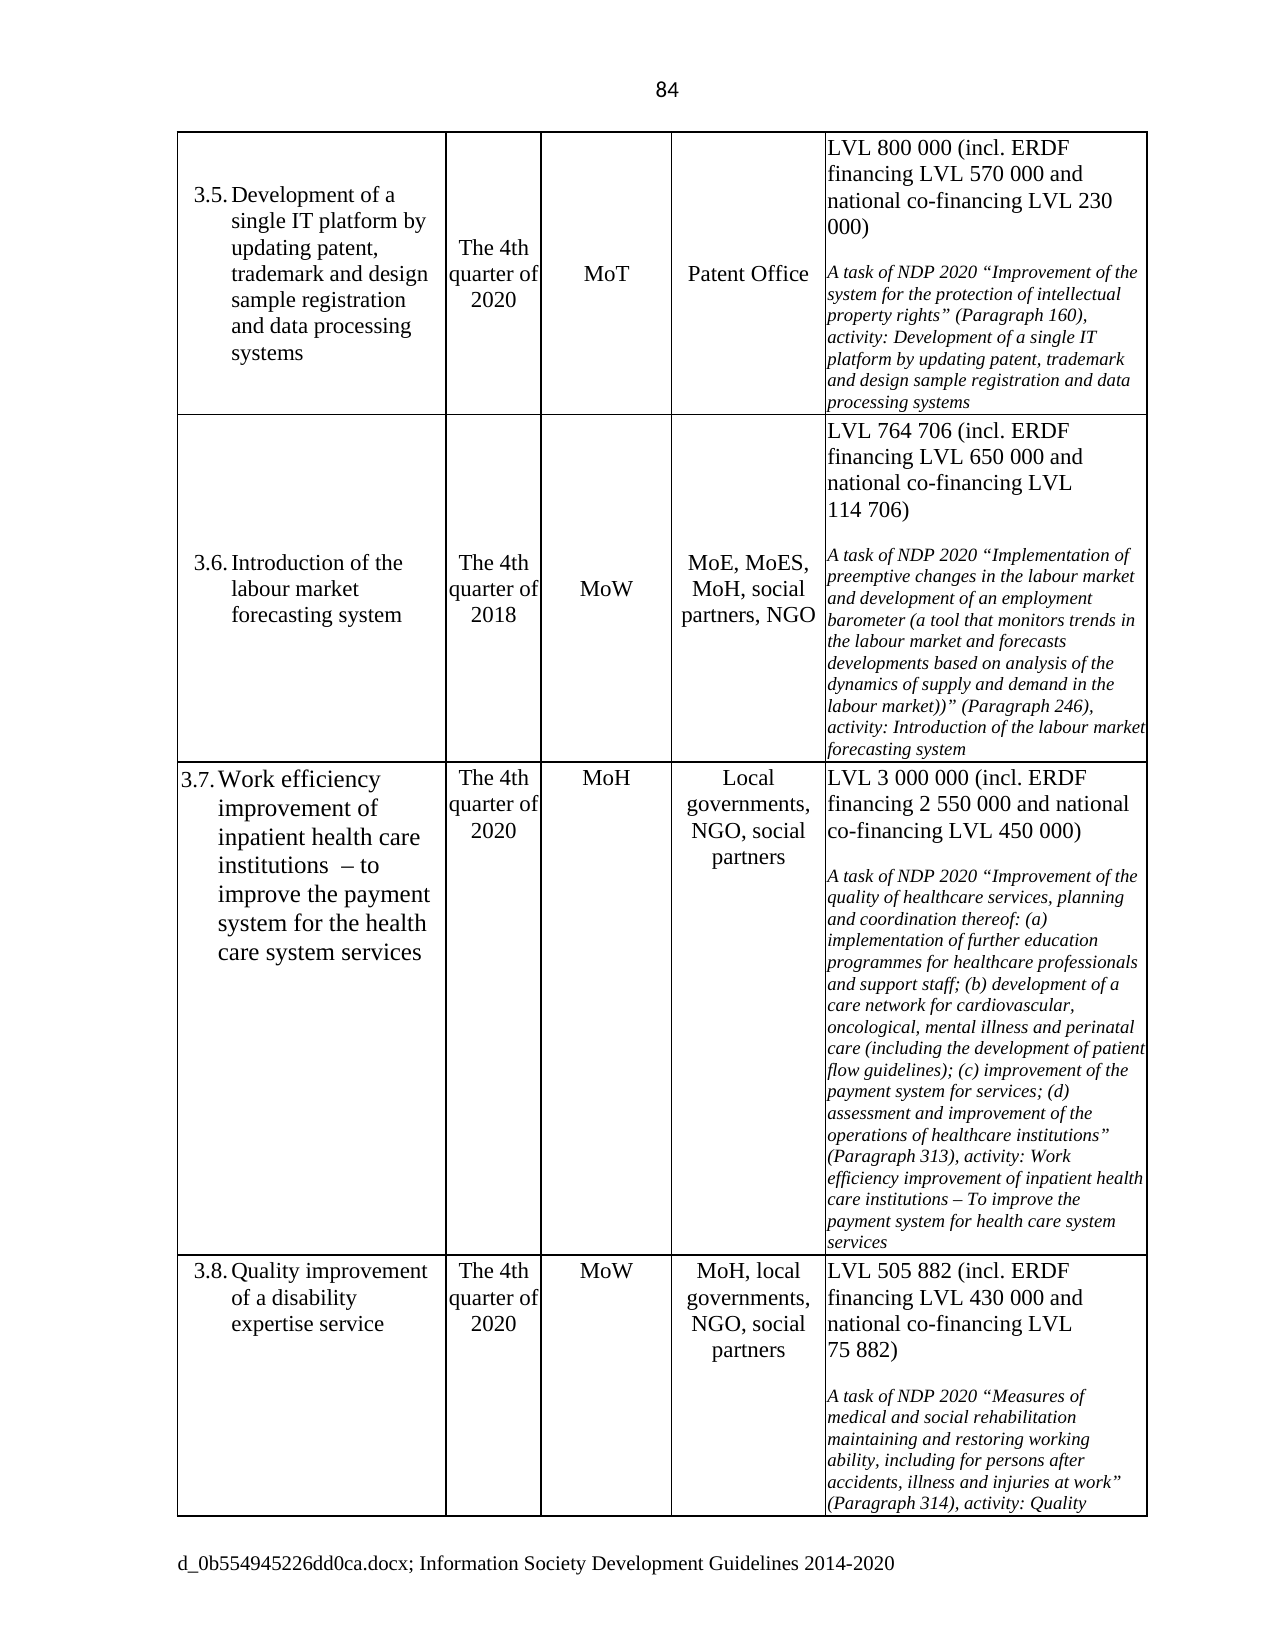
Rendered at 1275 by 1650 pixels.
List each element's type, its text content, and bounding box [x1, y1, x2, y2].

table_cell The 4th quarter of 2018 [447, 415, 540, 761]
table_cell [672, 1256, 825, 1515]
table_cell Work efficiency improvement of inpatient health care institutions – to improve the payment system for the health care system services [178, 763, 445, 1254]
table_cell MoE, MoES, MoH, social partners, NGO [672, 415, 825, 761]
table_cell Patent Office [672, 133, 825, 414]
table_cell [826, 1256, 1146, 1515]
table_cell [447, 133, 540, 414]
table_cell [447, 1256, 540, 1515]
table_cell MoW [542, 1256, 671, 1515]
table_cell MoW [542, 415, 671, 761]
table_cell Introduction of the labour market forecasting system [178, 415, 445, 761]
table_cell LVL 3 000 000 (incl. ERDF financing 2 550 000 and national co-financing LVL 450 000) A task of NDP 2020 “Improvement of the quality of healthcare services, planning and coordination thereof: (a) implementation of further education programmes for healthcare professionals and support staff; (b) development of a care network for cardiovascular, oncological, mental illness and perinatal care (including the development of patient flow guidelines); (c) improvement of the payment system for services; (d) assessment and improvement of the operations of healthcare institutions” (Paragraph 313), activity: Work efficiency improvement of inpatient health care institutions – To improve the payment system for health care system services [826, 763, 1146, 1254]
table_cell The 4th quarter of 2020 [447, 763, 540, 1254]
table_cell Local governments, NGO, social partners [672, 763, 825, 1254]
table_cell Development of a single IT platform by updating patent, trademark and design sample registration and data processing systems [178, 133, 445, 414]
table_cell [178, 1256, 445, 1515]
table_cell LVL 800 000 (incl. ERDF financing LVL 570 000 and national co-financing LVL 230 000) A task of NDP 2020 “Improvement of the system for the protection of intellectual property rights” (Paragraph 160), activity: Development of a single IT platform by updating patent, trademark and design sample registration and data processing systems [826, 133, 1146, 414]
table_cell MoH [542, 763, 671, 1254]
table_cell LVL 764 706 (incl. ERDF financing LVL 650 000 and national co-financing LVL 114 706) A task of NDP 2020 “Implementation of preemptive changes in the labour market and development of an employment barometer (a tool that monitors trends in the labour market and forecasts developments based on analysis of the dynamics of supply and demand in the labour market))” (Paragraph 246), activity: Introduction of the labour market forecasting system [826, 415, 1146, 761]
table_cell MoT [542, 133, 671, 414]
